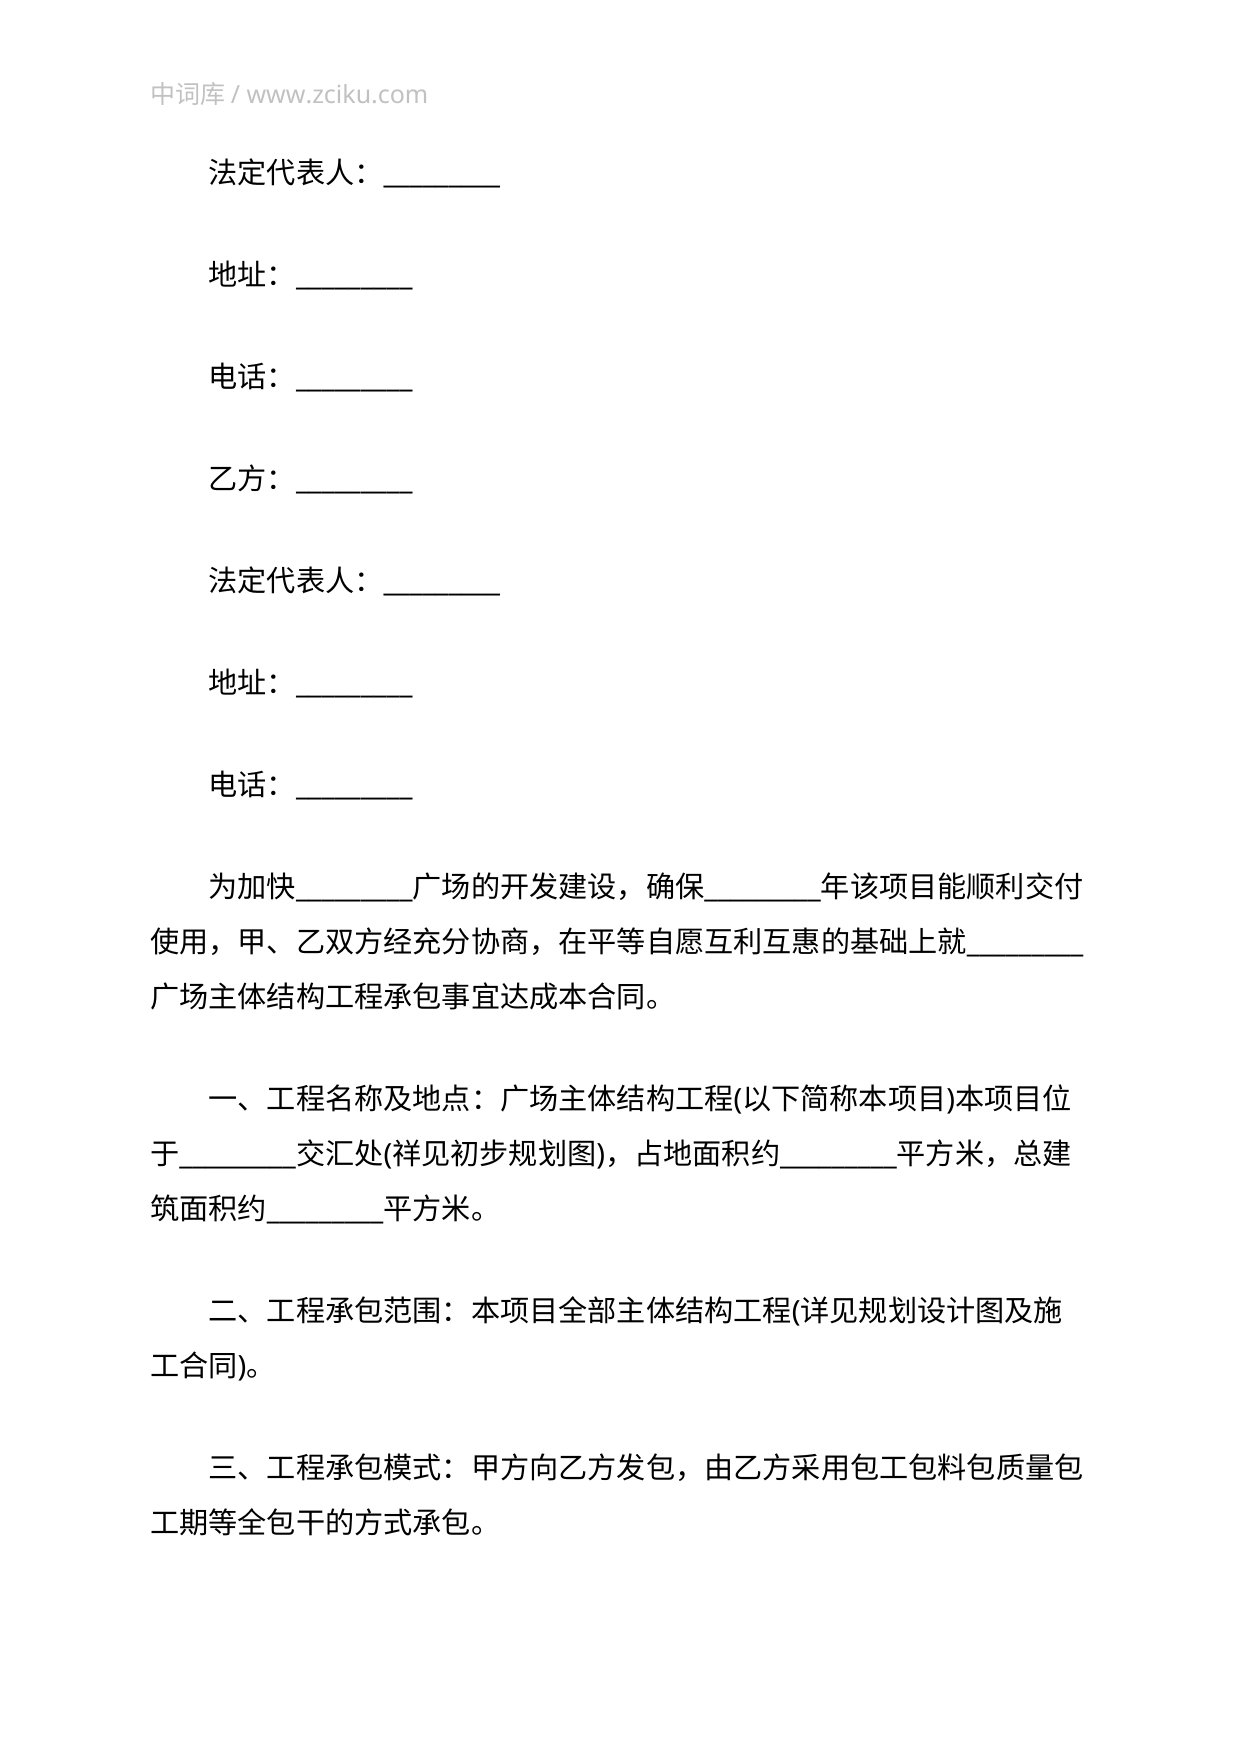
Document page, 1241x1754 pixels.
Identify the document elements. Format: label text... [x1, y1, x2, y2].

text 法定代表人：_________ [150, 558, 1090, 600]
text 电话：_________ [150, 354, 1090, 396]
text 三、工程承包模式：甲方向乙方发包，由乙方采用包工包料包质量包工期等全包干的方式承包。 [150, 1444, 1090, 1542]
text 一、工程名称及地点：广场主体结构工程(以下简称本项目)本项目位于_________交汇处(祥见初步规划图)，占地面积约_________平方米，总建筑面积约_________平方米。 [150, 1076, 1090, 1228]
text 法定代表人：_________ [150, 150, 1090, 192]
text 地址：_________ [150, 660, 1090, 702]
text 二、工程承包范围：本项目全部主体结构工程(详见规划设计图及施工合同)。 [150, 1288, 1090, 1385]
text 乙方：_________ [150, 456, 1090, 498]
text 为加快_________广场的开发建设，确保_________年该项目能顺利交付使用，甲、乙双方经充分协商，在平等自愿互利互惠的基础上就_________广场主体结构工程承包事宜达成本合同。 [150, 864, 1090, 1016]
text 电话：_________ [150, 762, 1090, 804]
text 地址：_________ [150, 252, 1090, 294]
